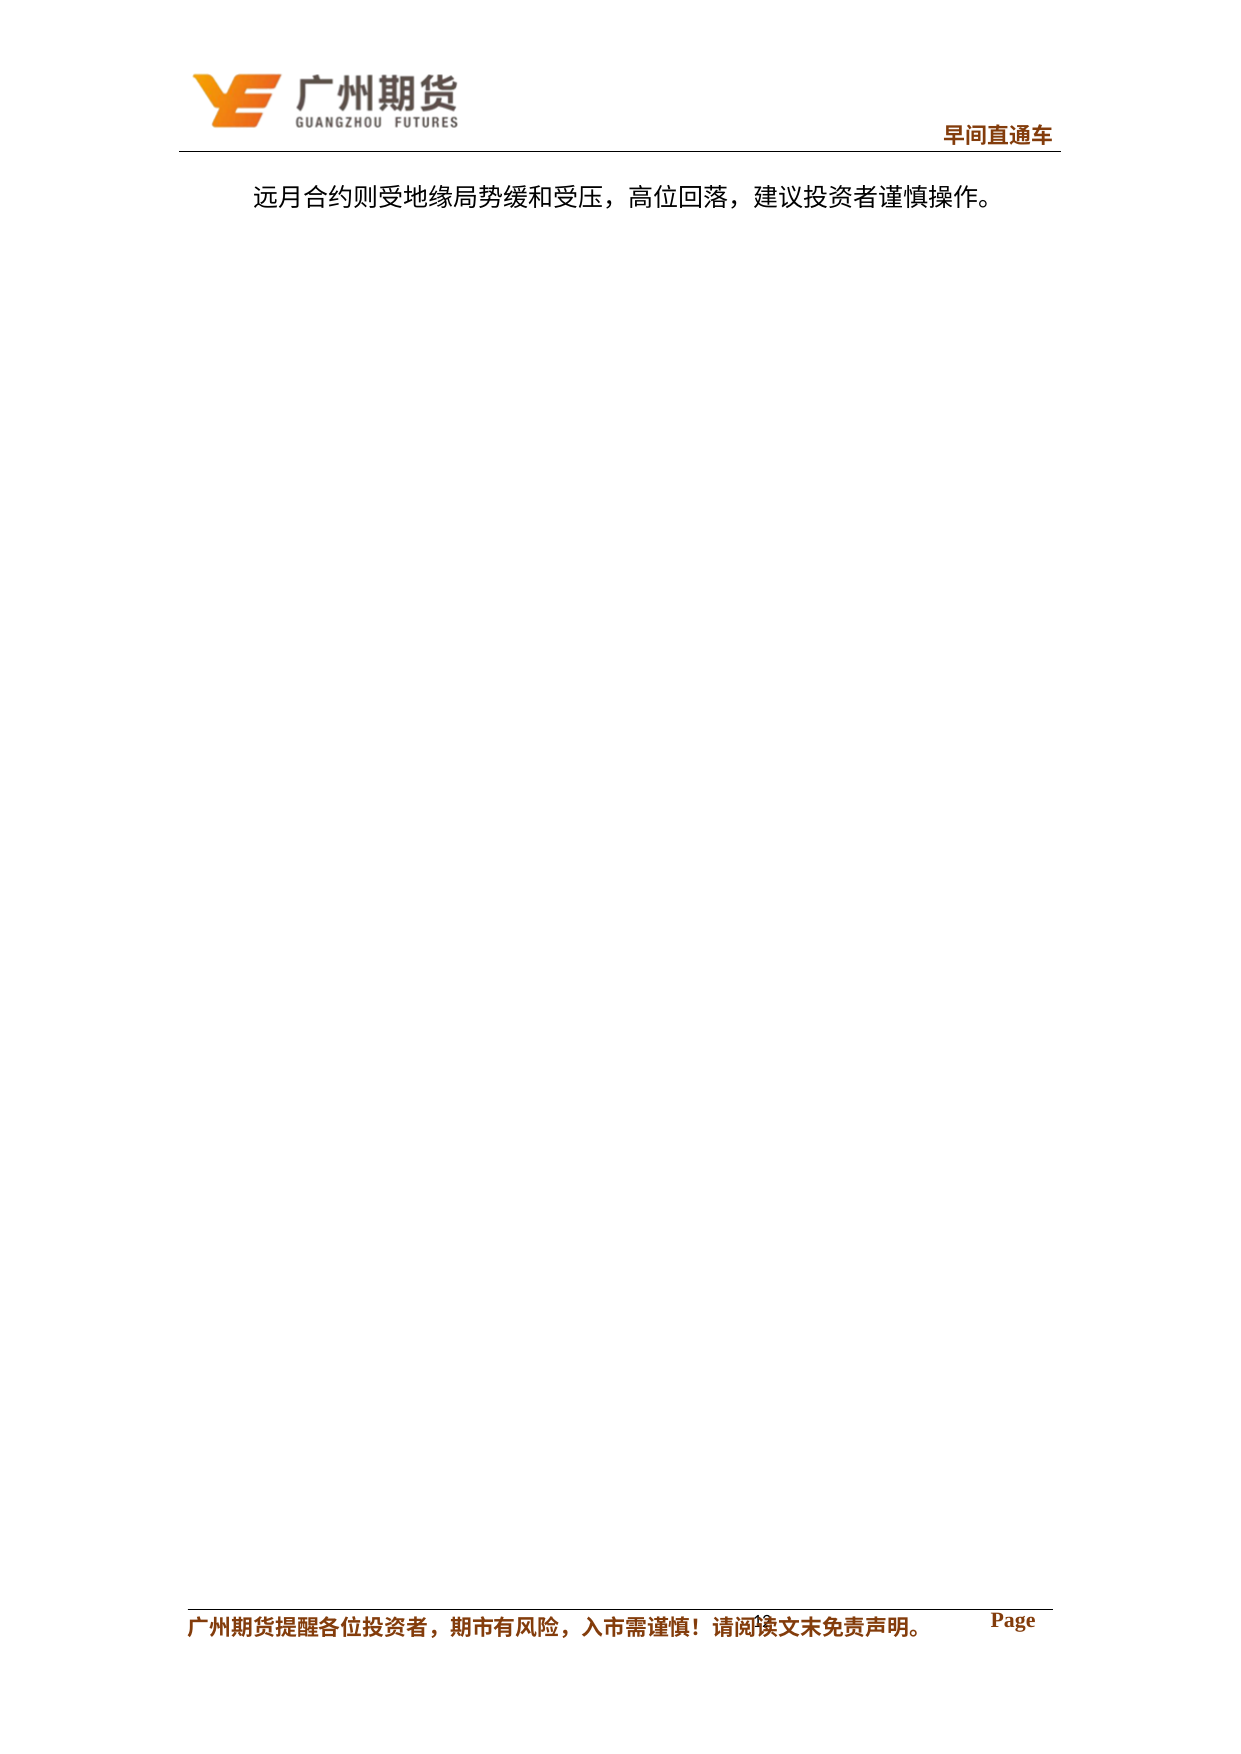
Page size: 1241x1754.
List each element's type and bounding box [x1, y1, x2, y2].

text [253, 163, 1053, 228]
picture [187, 61, 479, 139]
